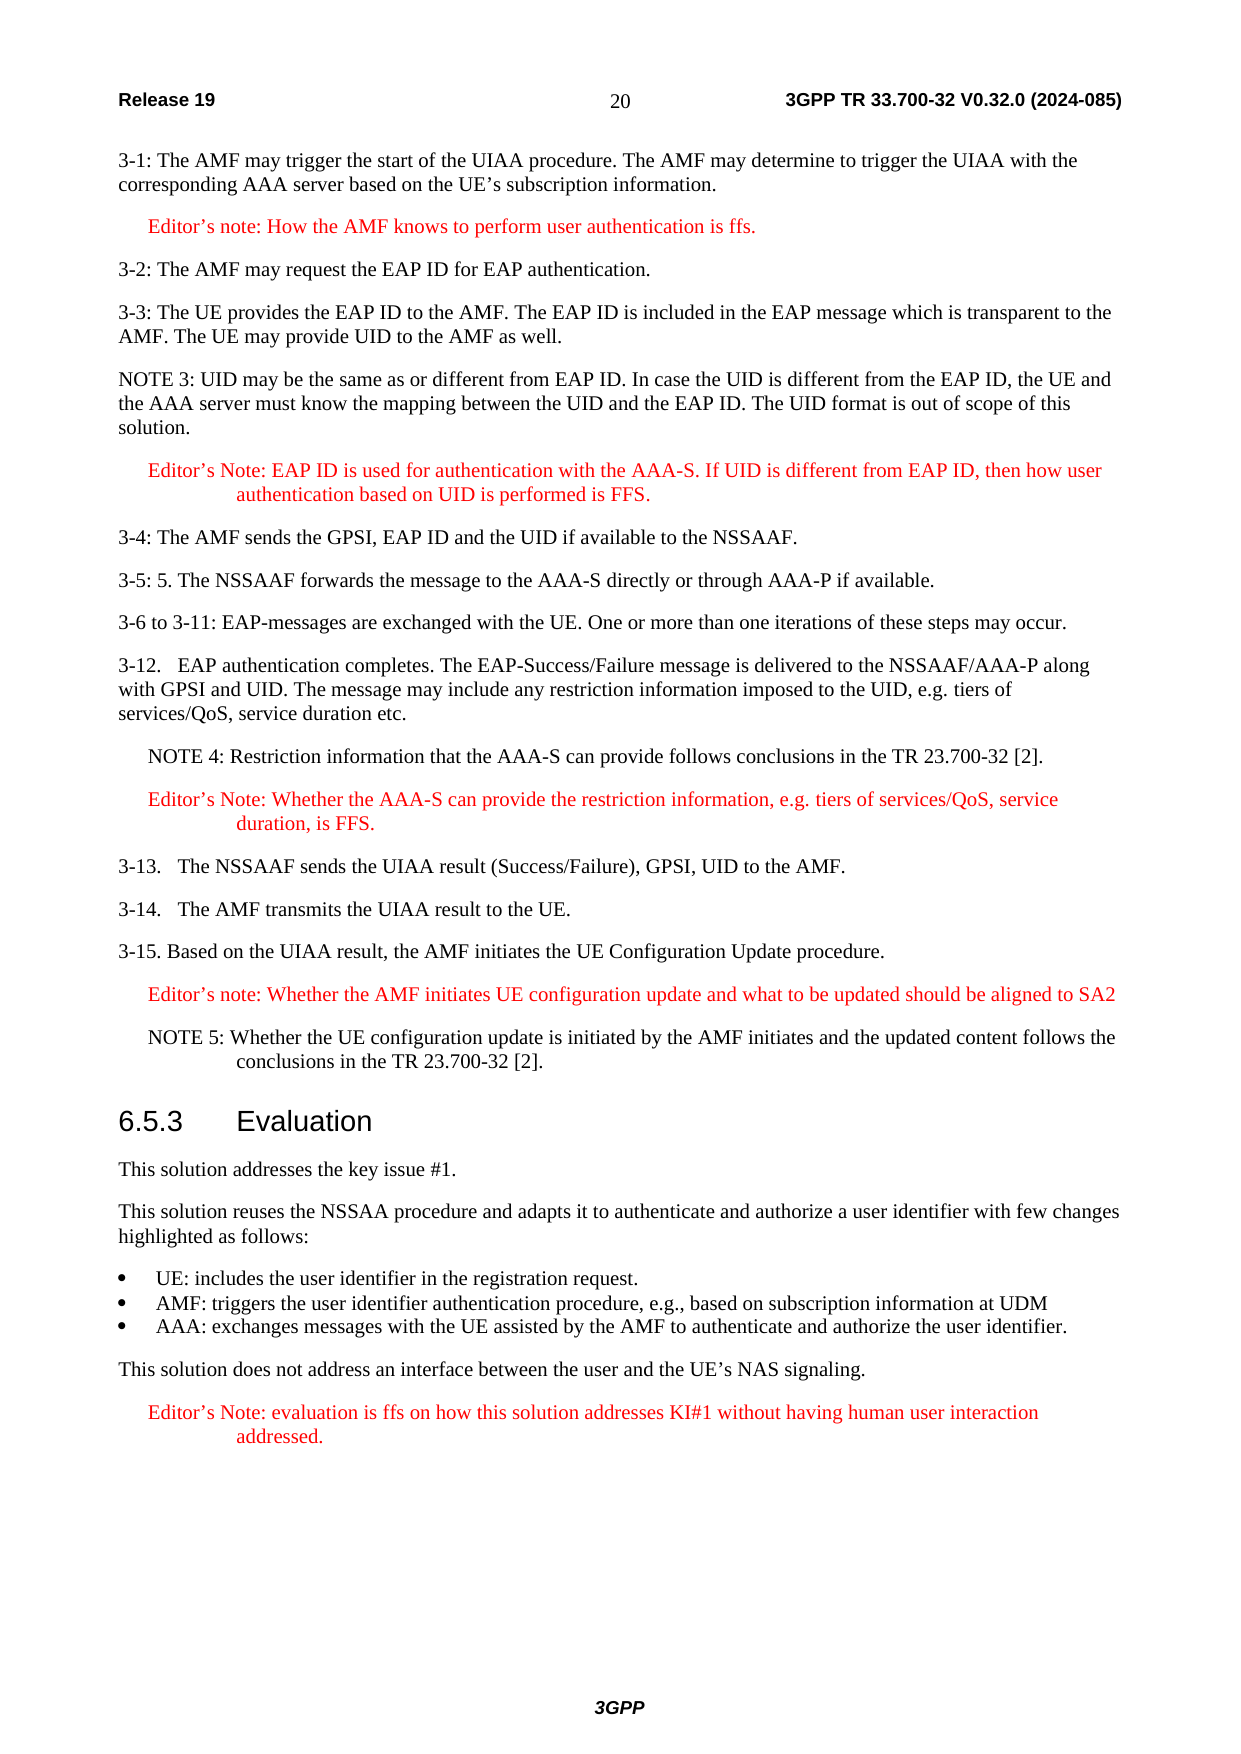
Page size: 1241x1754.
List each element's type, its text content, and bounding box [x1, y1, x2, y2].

subtitle 6.5.3 Evaluation [118, 1104, 1122, 1138]
text 3-5: 5. The NSSAAF forwards the message to the AAA-S directly or through AAA-P if available. [118, 567, 1122, 592]
text 3-14. The AMF transmits the UIAA result to the UE. [118, 897, 1122, 921]
text 3-12. EAP authentication completes. The EAP-Success/Failure message is delivered to the NSSAAF/AAA-P along with GPSI and UID. The message may include any restriction information imposed to the UID, e.g. tiers of services/QoS, service duration etc. [118, 653, 1122, 725]
text 3-15. Based on the UIAA result, the AMF initiates the UE Configuration Update procedure. [118, 939, 1122, 963]
text 3-13. The NSSAAF sends the UIAA result (Success/Failure), GPSI, UID to the AMF. [118, 854, 1122, 878]
text 3-6 to 3-11: EAP-messages are exchanged with the UE. One or more than one iterations of these steps may occur. [118, 610, 1122, 634]
text 3-3: The UE provides the EAP ID to the AMF. The EAP ID is included in the EAP message which is transparent to the AMF. The UE may provide UID to the AMF as well. [118, 300, 1122, 348]
text NOTE: UID may be the same or different from EAP ID. The UID format is out of scope of this solution. [118, 367, 1122, 439]
text 3-2: The AMF may request the EAP ID for EAP authentication. [118, 257, 1122, 281]
text 3-1: The AMF may trigger the start of the UIAA procedure. [118, 147, 1122, 196]
text 3-4: The AMF sends the GPSI, EAP ID and the UID if available to the NSSAAF. [118, 525, 1122, 549]
